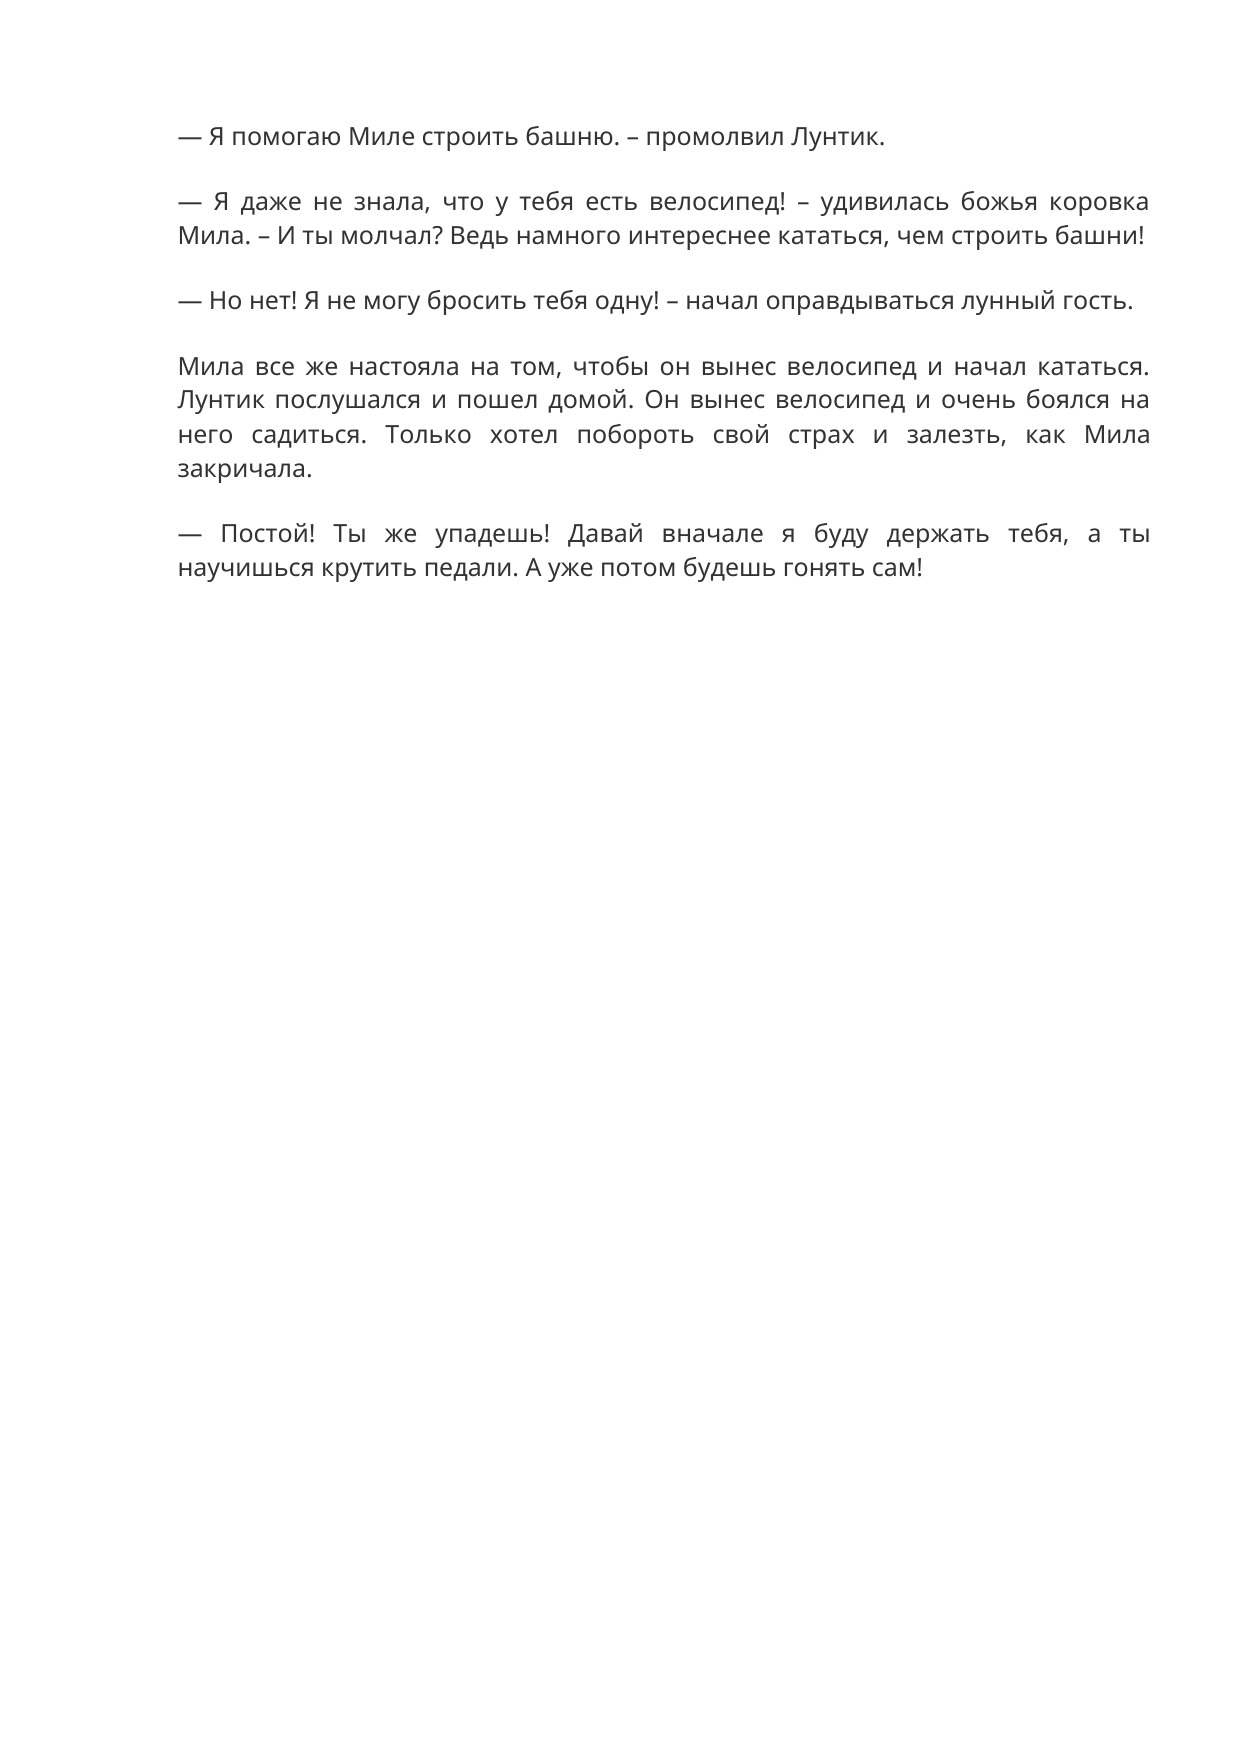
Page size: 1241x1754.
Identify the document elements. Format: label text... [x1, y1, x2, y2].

text — Я помогаю Миле строить башню. – промолвил Лунтик. [177, 118, 1152, 152]
text — Но нет! Я не могу бросить тебя одну! – начал оправдываться лунный гость. [177, 283, 1152, 317]
text Мила все же настояла на том, чтобы он вынес велосипед и начал кататься. Лунтик послушался и пошел домой. Он вынес велосипед и очень боялся на него садиться. Только хотел побороть свой страх и залезть, как Мила закричала. [177, 348, 1152, 484]
text — Я даже не знала, что у тебя есть велосипед! – удивилась божья коровка Мила. – И ты молчал? Ведь намного интереснее кататься, чем строить башни! [177, 183, 1152, 252]
text — Постой! Ты же упадешь! Давай вначале я буду держать тебя, а ты научишься крутить педали. А уже потом будешь гонять сам! [177, 516, 1152, 584]
